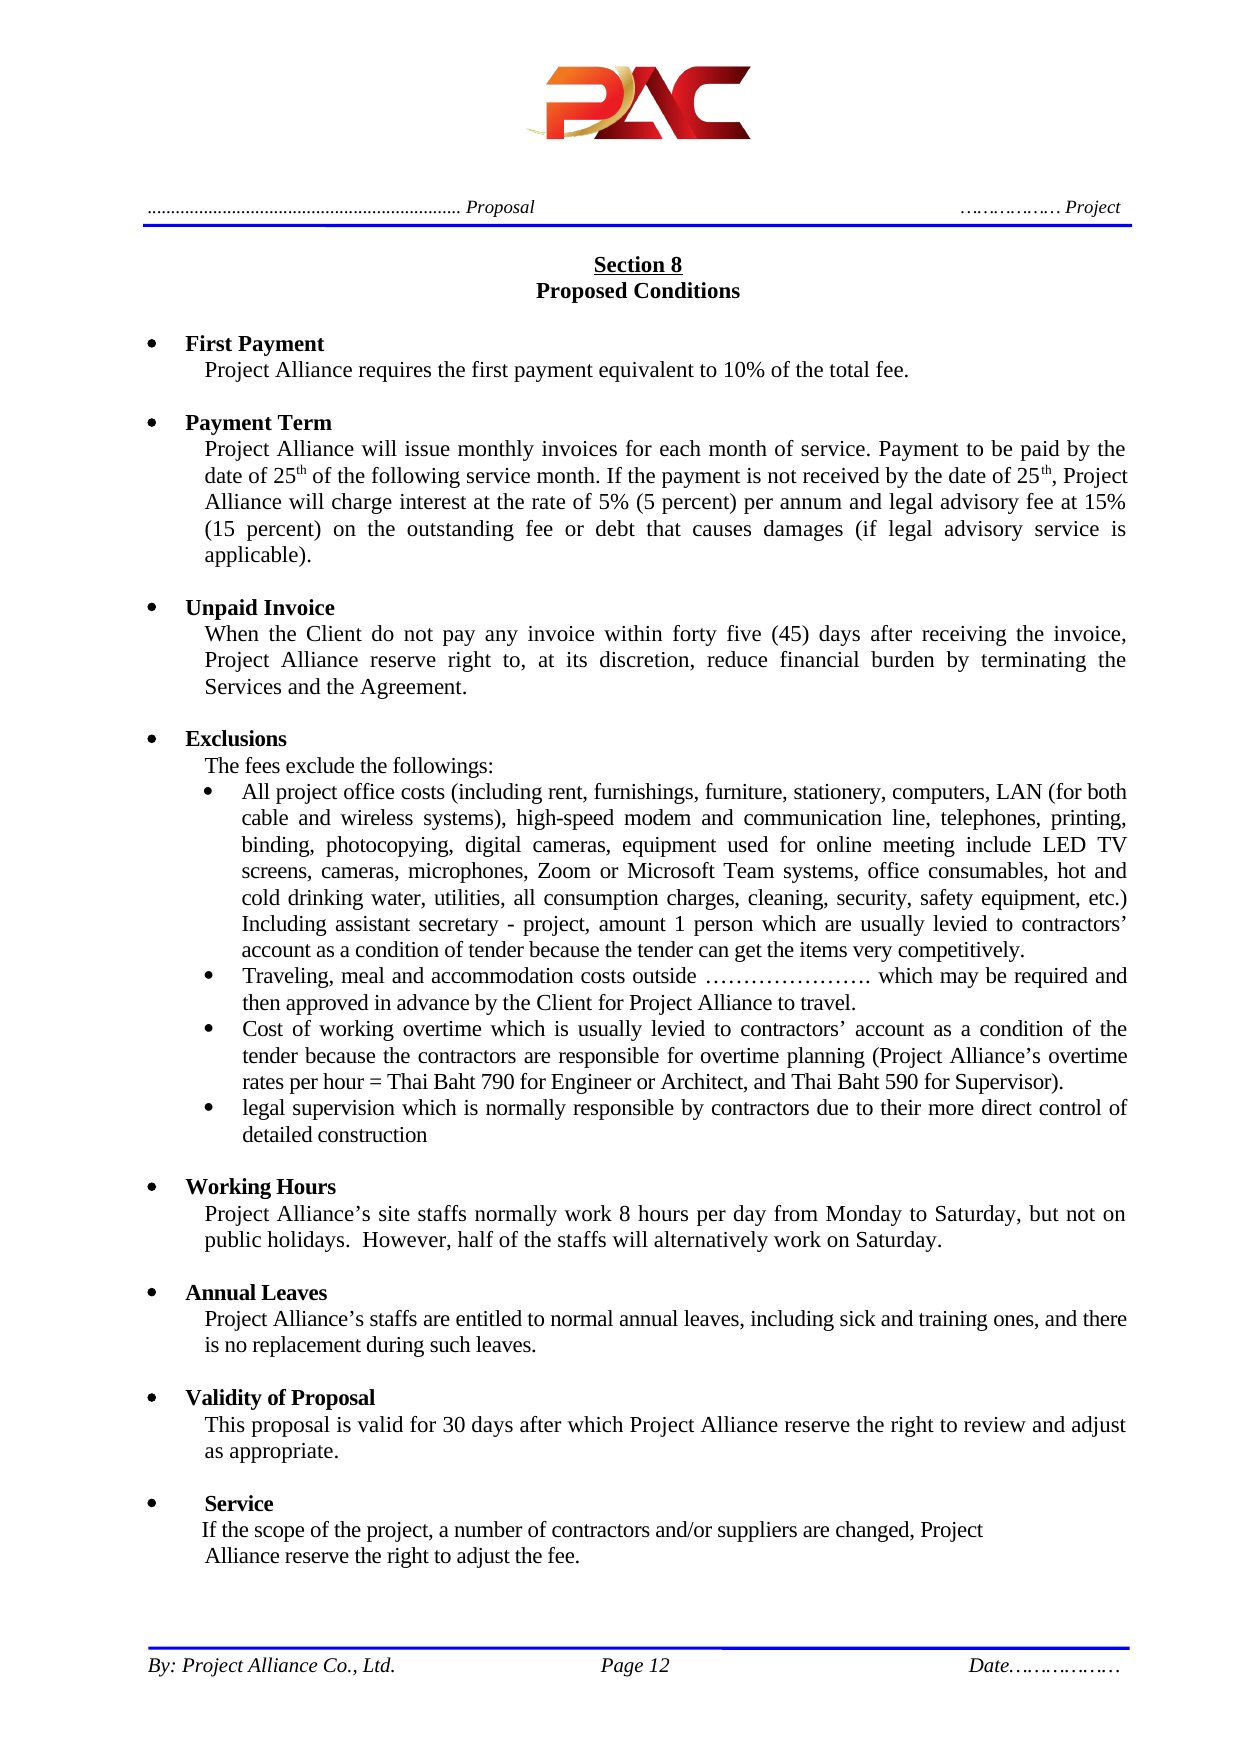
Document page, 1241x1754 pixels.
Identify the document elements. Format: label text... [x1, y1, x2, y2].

list Traveling, meal and accommodation costs outside …………………. which may be required and then approved in advance by the Client for Project Alliance to travel. [204, 963, 1128, 1015]
text Project Alliance will issue monthly invoices for each month of service. Payment to be paid by the date of 25th of the following service month. If the payment is not received by the date of 25th, Project Alliance will charge interest at the rate of 5% (5 percent) per annum and legal advisory fee at 15% (15 percent) on the outstanding fee or debt that causes damages (if legal advisory service is applicable). [204, 436, 1128, 567]
list Cost of working overtime which is usually levied to contractors’ account as a condition of the tender because the contractors are responsible for overtime planning (Project Alliance’s overtime rates per hour = Thai Baht 790 for Engineer or Architect, and Thai Baht 590 for Supervisor). [204, 1015, 1128, 1094]
list First Payment [148, 330, 1128, 356]
list Alliance reserve the right to adjust the fee. [185, 1542, 1128, 1569]
picture [521, 59, 755, 146]
text Project Alliance’s staffs are entitled to normal annual leaves, including sick and training ones, and there is no replacement during such leaves. [204, 1305, 1128, 1358]
list legal supervision which is normally responsible by contractors due to their more direct control of detailed construction [204, 1094, 1128, 1147]
list Validity of Proposal [148, 1384, 1128, 1411]
text Project Alliance requires the first payment equivalent to 10% of the total fee. [204, 356, 1128, 383]
list Exclusions [148, 725, 1128, 752]
text The fees exclude the followings: [204, 752, 1128, 778]
list Payment Term [148, 409, 1128, 436]
list Annual Leaves [148, 1279, 1128, 1305]
list All project office costs (including rent, furnishings, furniture, stationery, computers, LAN (for both cable and wireless systems), high-speed modem and communication line, telephones, printing, binding, photocopying, digital cameras, equipment used for online meeting include LED TV screens, cameras, microphones, Zoom or Microsoft Team systems, office consumables, hot and cold drinking water, utilities, all consumption charges, cleaning, security, safety equipment, etc.) Including assistant secretary - project, amount 1 person which are usually levied to contractors’ account as a condition of tender because the tender can get the items very competitively. [204, 778, 1128, 963]
text Proposed Conditions [148, 277, 1128, 304]
list Working Hours [148, 1173, 1128, 1200]
list If the scope of the project, a number of contractors and/or suppliers are changed, Project [185, 1516, 1128, 1542]
list Unpaid Invoice [148, 594, 1128, 620]
text This proposal is valid for 30 days after which Project Alliance reserve the right to review and adjust as appropriate. [204, 1411, 1128, 1463]
text Section 8 [148, 251, 1128, 277]
list Service [148, 1490, 1128, 1516]
text Project Alliance’s site staffs normally work 8 hours per day from Monday to Saturday, but not on public holidays. However, half of the staffs will alternatively work on Saturday. [204, 1200, 1128, 1252]
text When the Client do not pay any invoice within forty five (45) days after receiving the invoice, Project Alliance reserve right to, at its discretion, reduce financial burden by terminating the Services and the Agreement. [204, 620, 1128, 699]
